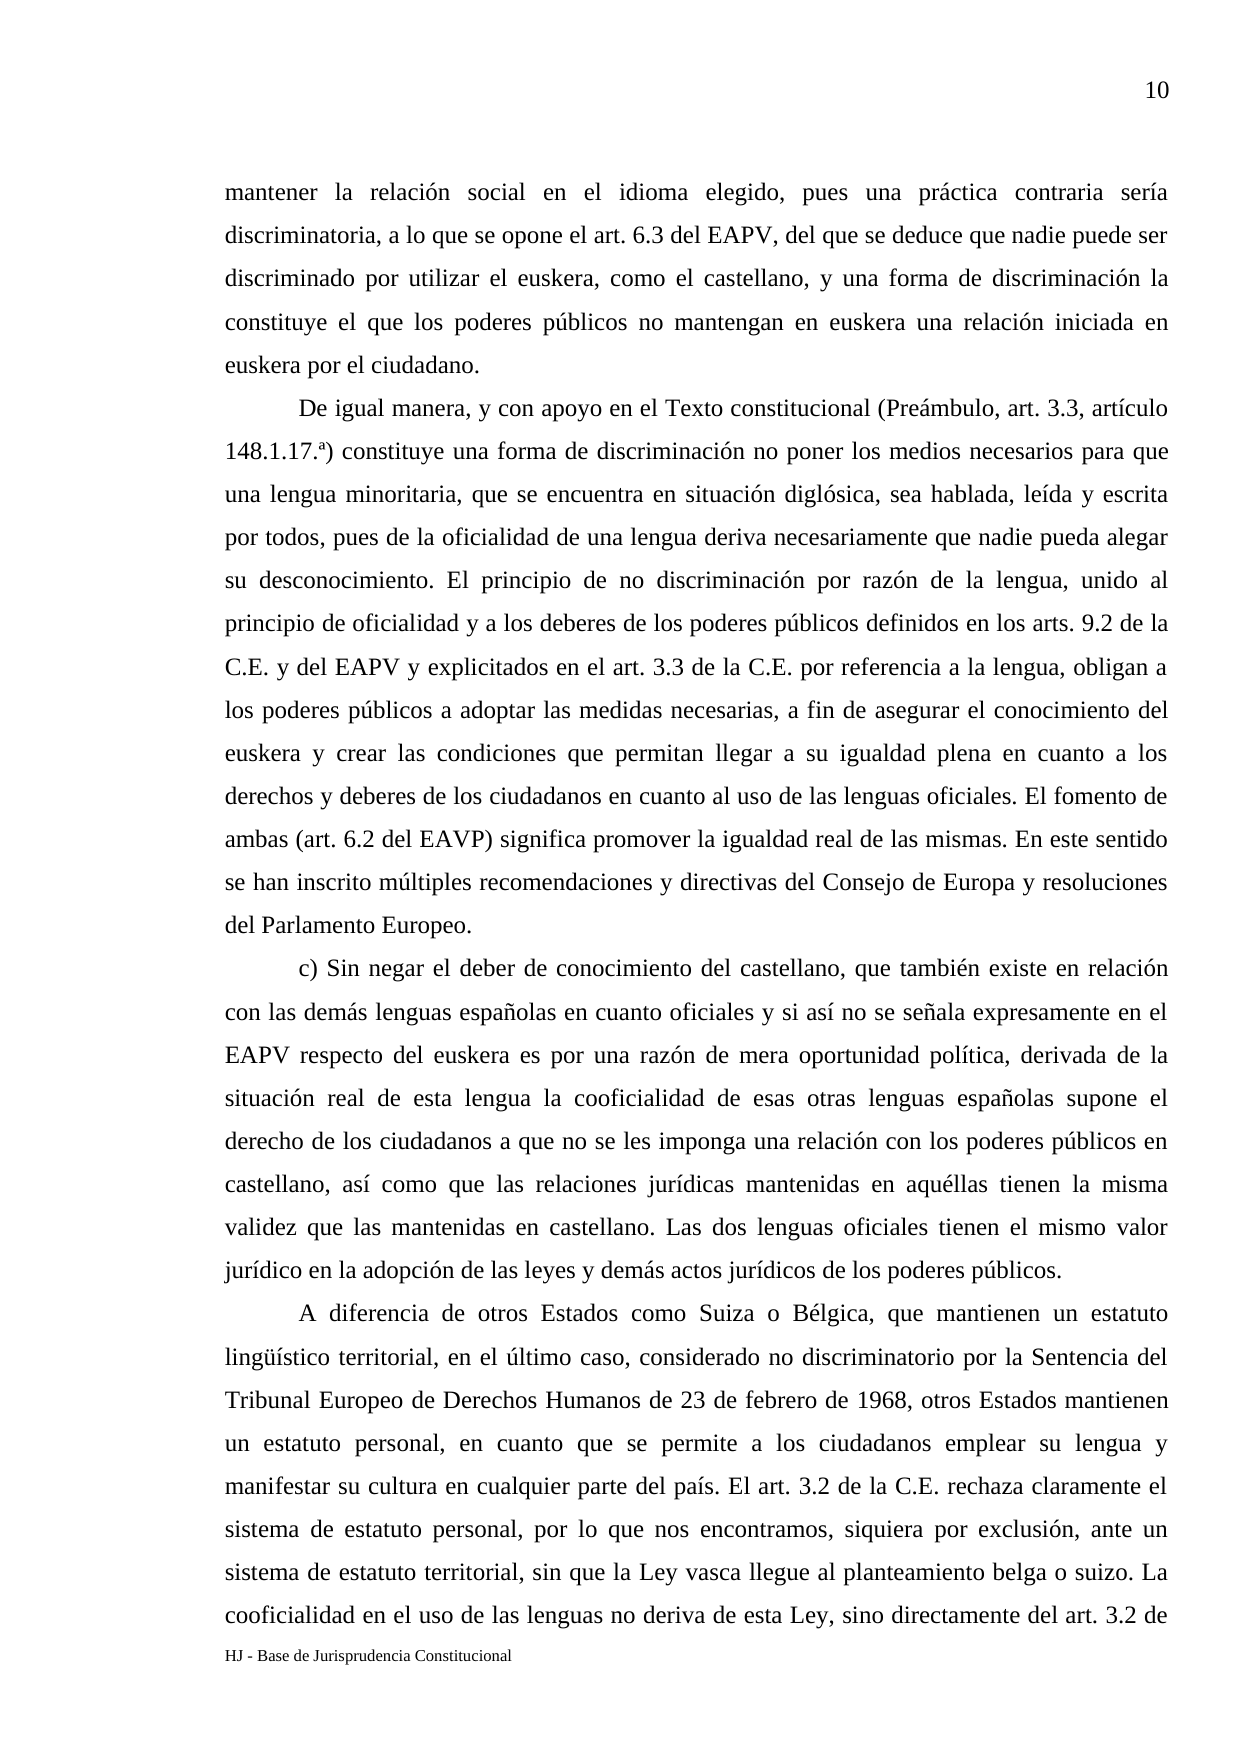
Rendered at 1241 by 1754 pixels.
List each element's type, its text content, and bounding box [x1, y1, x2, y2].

text De igual manera, y con apoyo en el Texto constitucional (Preámbulo, art. 3.3, artículo 148.1.17.ª) constituye una forma de discriminación no poner los medios necesarios para que una lengua minoritaria, que se encuentra en situación diglósica, sea hablada, leída y escrita por todos, pues de la oficialidad de una lengua deriva necesariamente que nadie pueda alegar su desconocimiento. El principio de no discriminación por razón de la lengua, unido al principio de oficialidad y a los deberes de los poderes públicos definidos en los arts. 9.2 de la C.E. y del EAPV y explicitados en el art. 3.3 de la C.E. por referencia a la lengua, obligan a los poderes públicos a adoptar las medidas necesarias, a fin de asegurar el conocimiento del euskera y crear las condiciones que permitan llegar a su igualdad plena en cuanto a los derechos y deberes de los ciudadanos en cuanto al uso de las lenguas oficiales. El fomento de ambas (art. 6.2 del EAVP) significa promover la igualdad real de las mismas. En este sentido se han inscrito múltiples recomendaciones y directivas del Consejo de Europa y resoluciones del Parlamento Europeo. [224, 393, 1169, 939]
text c) Sin negar el deber de conocimiento del castellano, que también existe en relación con las demás lenguas españolas en cuanto oficiales y si así no se señala expresamente en el EAPV respecto del euskera es por una razón de mera oportunidad política, derivada de la situación real de esta lengua la cooficialidad de esas otras lenguas españolas supone el derecho de los ciudadanos a que no se les imponga una relación con los poderes públicos en castellano, así como que las relaciones jurídicas mantenidas en aquéllas tienen la misma validez que las mantenidas en castellano. Las dos lenguas oficiales tienen el mismo valor jurídico en la adopción de las leyes y demás actos jurídicos de los poderes públicos. [224, 953, 1169, 1284]
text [224, 177, 1169, 378]
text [224, 1298, 1169, 1629]
